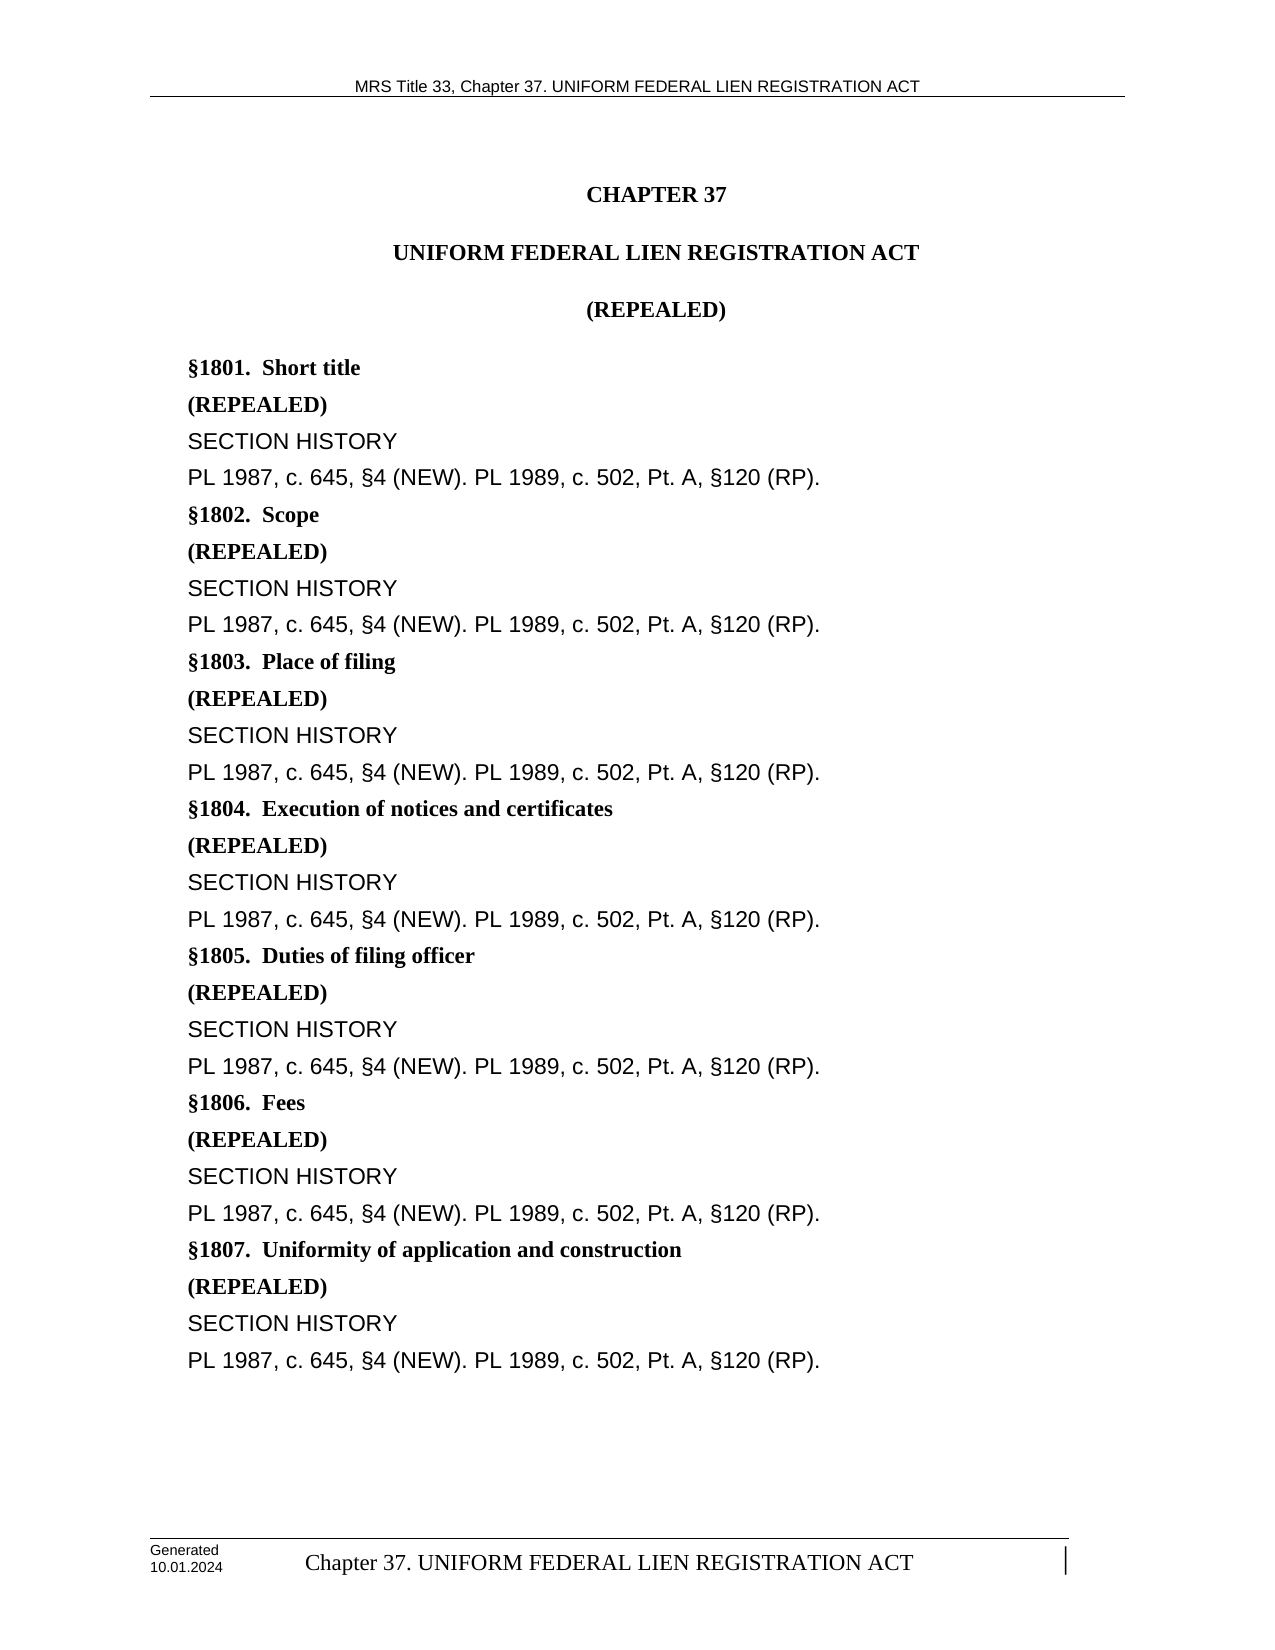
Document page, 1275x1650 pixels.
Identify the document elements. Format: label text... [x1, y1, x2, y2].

text PL 1987, c. 645, §4 (NEW). PL 1989, c. 502, Pt. A, §120 (RP). [187, 758, 1125, 785]
text PL 1987, c. 645, §4 (NEW). PL 1989, c. 502, Pt. A, §120 (RP). [187, 1200, 1125, 1226]
text SECTION HISTORY [187, 1310, 1125, 1336]
text SECTION HISTORY [187, 575, 1125, 601]
text SECTION HISTORY [187, 1016, 1125, 1042]
text (REPEALED) [187, 1273, 1125, 1300]
text SECTION HISTORY [187, 722, 1125, 748]
text SECTION HISTORY [187, 869, 1125, 895]
text (REPEALED) [187, 832, 1125, 858]
text (REPEALED) [187, 979, 1125, 1006]
text PL 1987, c. 645, §4 (NEW). PL 1989, c. 502, Pt. A, §120 (RP). [187, 906, 1125, 932]
text §1802. Scope [187, 501, 1125, 527]
text (REPEALED) [187, 1126, 1125, 1153]
text SECTION HISTORY [187, 428, 1125, 454]
text §1806. Fees [187, 1089, 1125, 1116]
text UNIFORM FEDERAL LIEN REGISTRATION ACT [187, 239, 1125, 265]
text (REPEALED) [187, 391, 1125, 417]
text §1807. Uniformity of application and construction [187, 1237, 1125, 1263]
text §1805. Duties of filing officer [187, 942, 1125, 969]
text (REPEALED) [187, 296, 1125, 323]
text (REPEALED) [187, 685, 1125, 711]
text PL 1987, c. 645, §4 (NEW). PL 1989, c. 502, Pt. A, §120 (RP). [187, 1347, 1125, 1373]
text §1801. Short title [187, 354, 1125, 380]
text §1803. Place of filing [187, 648, 1125, 674]
text SECTION HISTORY [187, 1163, 1125, 1189]
text CHAPTER 37 [187, 181, 1125, 208]
text PL 1987, c. 645, §4 (NEW). PL 1989, c. 502, Pt. A, §120 (RP). [187, 1053, 1125, 1079]
text PL 1987, c. 645, §4 (NEW). PL 1989, c. 502, Pt. A, §120 (RP). [187, 464, 1125, 491]
text PL 1987, c. 645, §4 (NEW). PL 1989, c. 502, Pt. A, §120 (RP). [187, 611, 1125, 638]
text §1804. Execution of notices and certificates [187, 795, 1125, 822]
text (REPEALED) [187, 538, 1125, 564]
